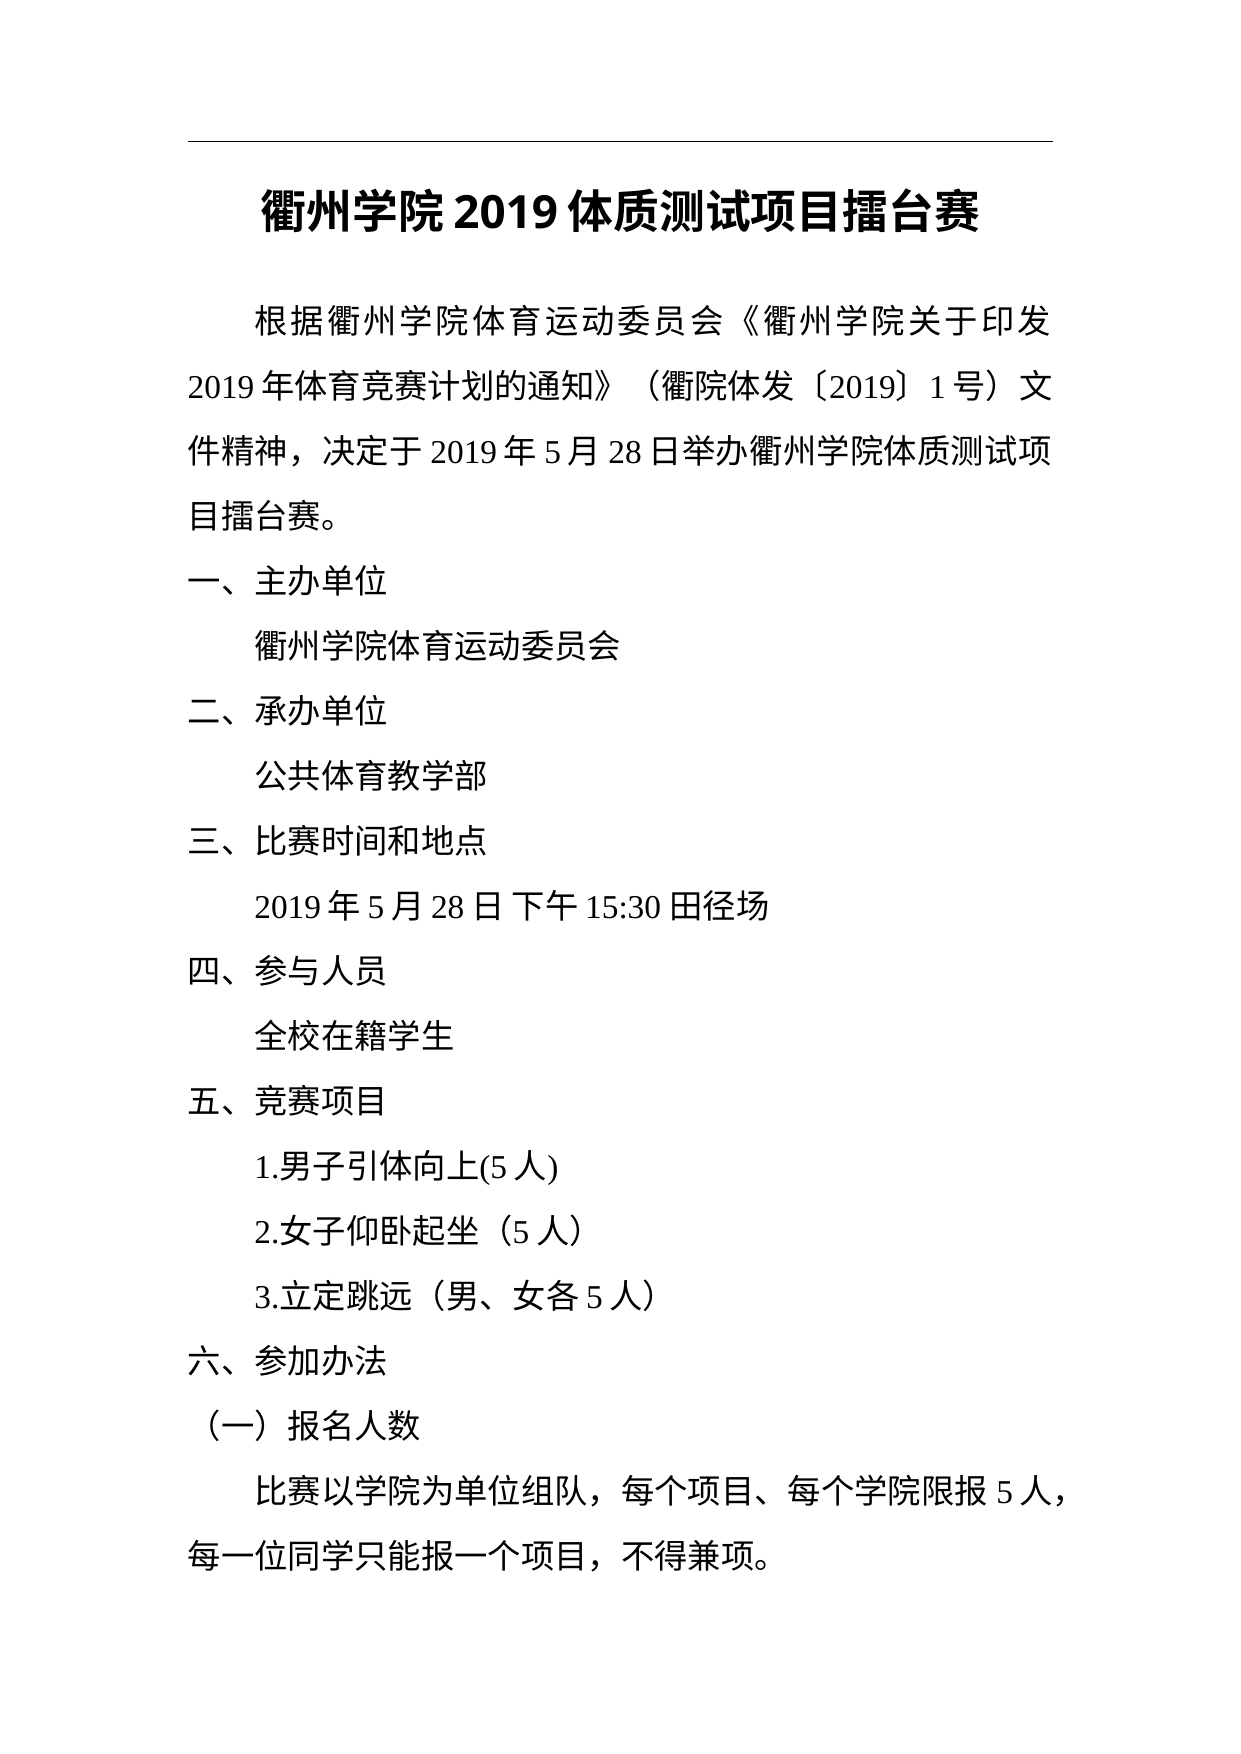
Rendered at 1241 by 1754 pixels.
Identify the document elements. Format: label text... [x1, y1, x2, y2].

text 全校在籍学生 [187, 1002, 1053, 1067]
text 六、参加办法 [187, 1327, 1053, 1392]
text 二、承办单位 [187, 677, 1053, 742]
text 衢州学院体育运动委员会 [187, 612, 1053, 677]
text 3.立定跳远（男、女各5人） [187, 1262, 1053, 1327]
text 2.女子仰卧起坐（5人） [187, 1197, 1053, 1262]
text 三、比赛时间和地点 [187, 807, 1053, 872]
text 比赛以学院为单位组队，每个项目、每个学院限报5人，每一位同学只能报一个项目，不得兼项。 [187, 1457, 1053, 1587]
text 2019年5月28日 下午15:30 田径场 [187, 872, 1053, 937]
text 1.男子引体向上(5人) [187, 1132, 1053, 1197]
text （一）报名人数 [187, 1392, 1053, 1457]
text 五、竞赛项目 [187, 1067, 1053, 1132]
text 衢州学院2019体质测试项目擂台赛 [187, 160, 1053, 258]
text 根据衢州学院体育运动委员会《衢州学院关于印发2019年体育竞赛计划的通知》（衢院体发〔2019〕1号）文件精神，决定于2019年5月28日举办衢州学院体质测试项目擂台赛。 [187, 287, 1053, 547]
text 一、主办单位 [187, 547, 1053, 612]
text 四、参与人员 [187, 937, 1053, 1002]
text 公共体育教学部 [187, 742, 1053, 807]
